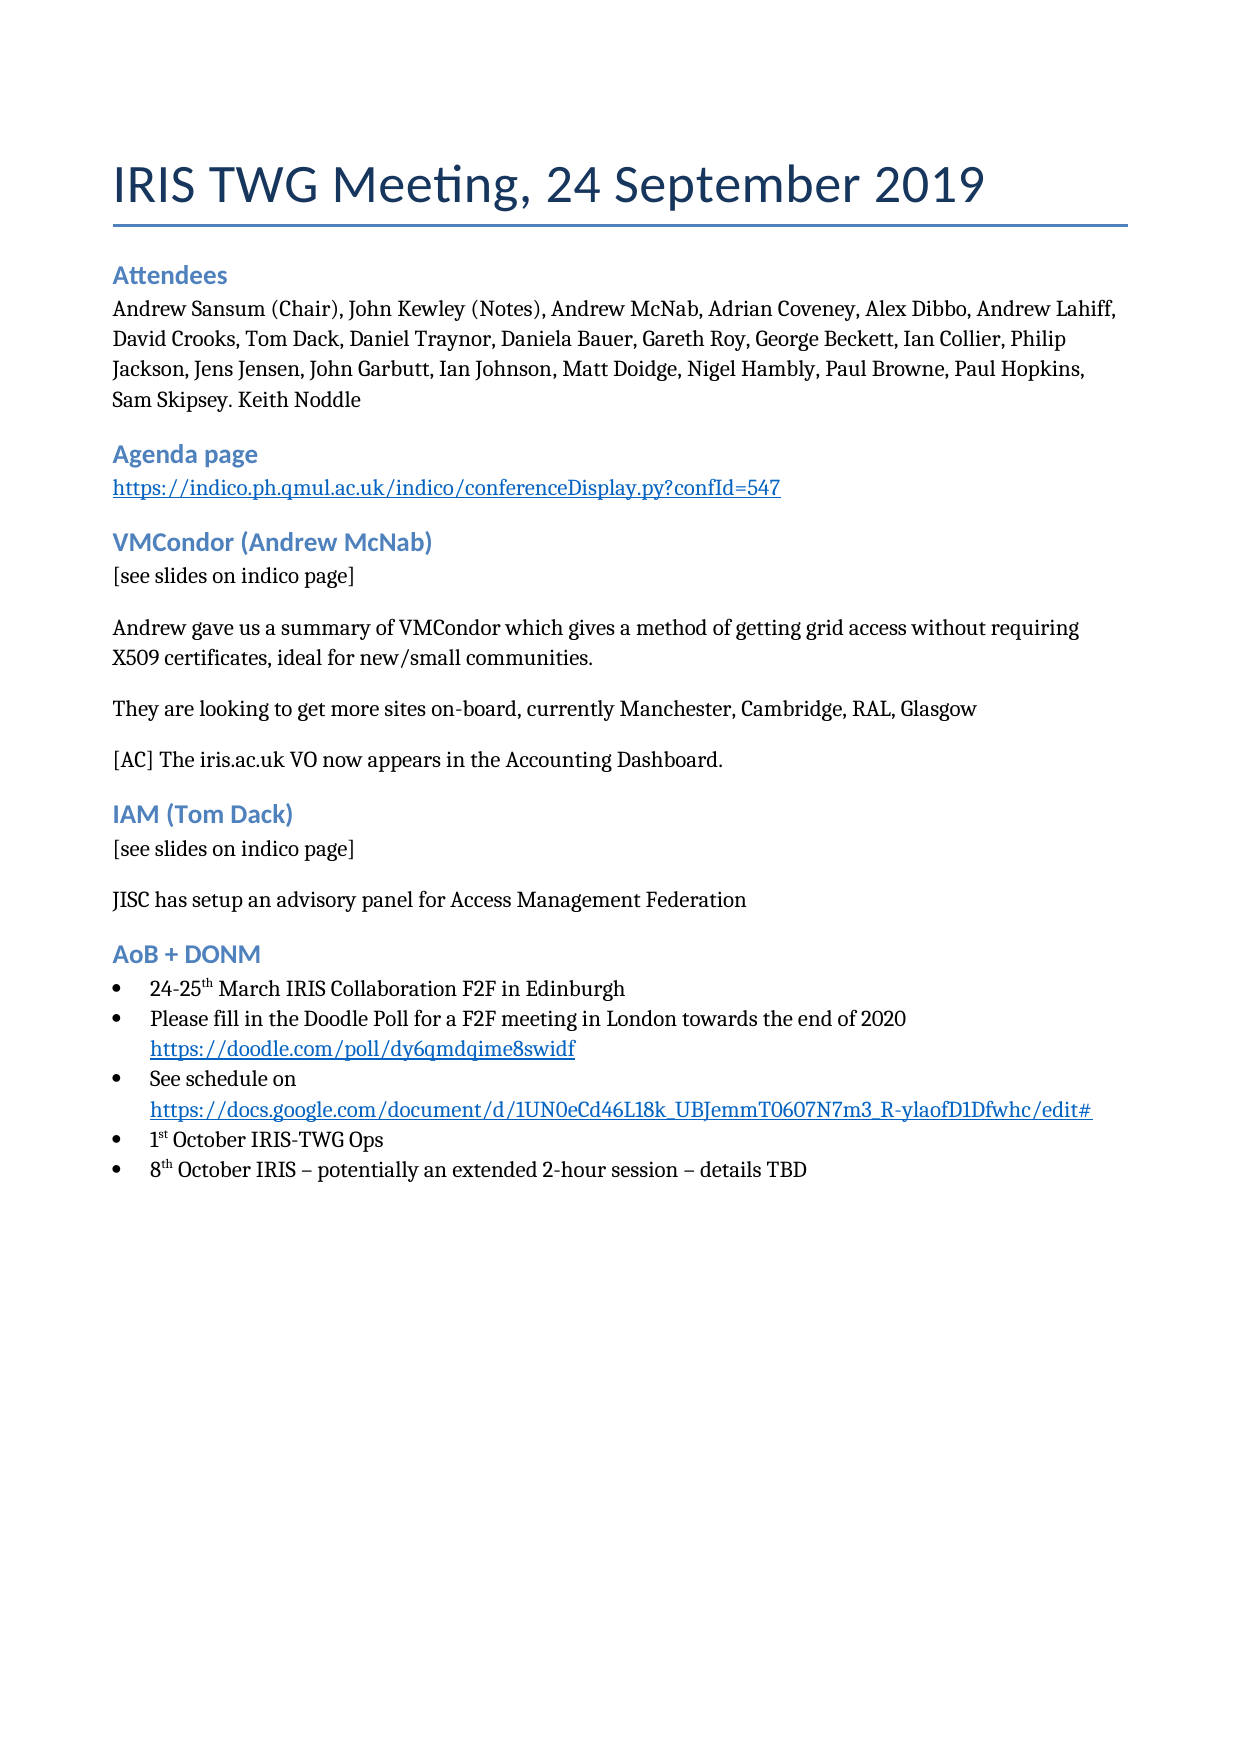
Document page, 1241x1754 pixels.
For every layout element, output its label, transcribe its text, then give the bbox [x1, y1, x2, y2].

text [see slides on indico page] [112, 836, 1128, 862]
subtitle VMCondor (Andrew McNab) [112, 525, 1128, 558]
subtitle Agenda page https://indico.ph.qmul.ac.uk/indico/conferenceDisplay.py?confId=547 [112, 437, 1128, 501]
list 8th October IRIS – potentially an extended 2-hour session – details TBD [112, 1157, 1128, 1183]
title IRIS TWG Meeting, 24 September 2019 [112, 150, 1128, 227]
subtitle IAM (Tom Dack) [112, 798, 1128, 831]
list See schedule on https://docs.google.com/document/d/1UN0eCd46L18k_UBJemmT0607N7m3_R-ylaofD1Dfwhc/edit# [112, 1066, 1128, 1123]
text Andrew Sansum (Chair), John Kewley (Notes), Andrew McNab, Adrian Coveney, Alex Dibbo, Andrew Lahiff, David Crooks, Tom Dack, Daniel Traynor, Daniela Bauer, Gareth Roy, George Beckett, Ian Collier, Philip Jackson, Jens Jensen, John Garbutt, Ian Johnson, Matt Doidge, Nigel Hambly, Paul Browne, Paul Hopkins, Sam Skipsey. Keith Noddle [112, 296, 1128, 413]
subtitle Attendees [112, 258, 1128, 291]
text They are looking to get more sites on-board, currently Manchester, Cambridge, RAL, Glasgow [112, 696, 1128, 722]
text [see slides on indico page] [112, 563, 1128, 589]
list 1st October IRIS-TWG Ops [112, 1127, 1128, 1153]
list Please fill in the Doodle Poll for a F2F meeting in London towards the end of 2020 https://doodle.com/poll/dy6qmdqime8swidf [112, 1006, 1128, 1062]
text [AC] The iris.ac.uk VO now appears in the Accounting Dashboard. [112, 747, 1128, 773]
text Andrew gave us a summary of VMCondor which gives a method of getting grid access without requiring X509 certificates, ideal for new/small communities. [112, 614, 1128, 671]
list 24-25th March IRIS Collaboration F2F in Edinburgh [112, 976, 1128, 1002]
text JISC has setup an advisory panel for Access Management Federation [112, 887, 1128, 913]
subtitle AoB + DONM [112, 938, 1128, 971]
